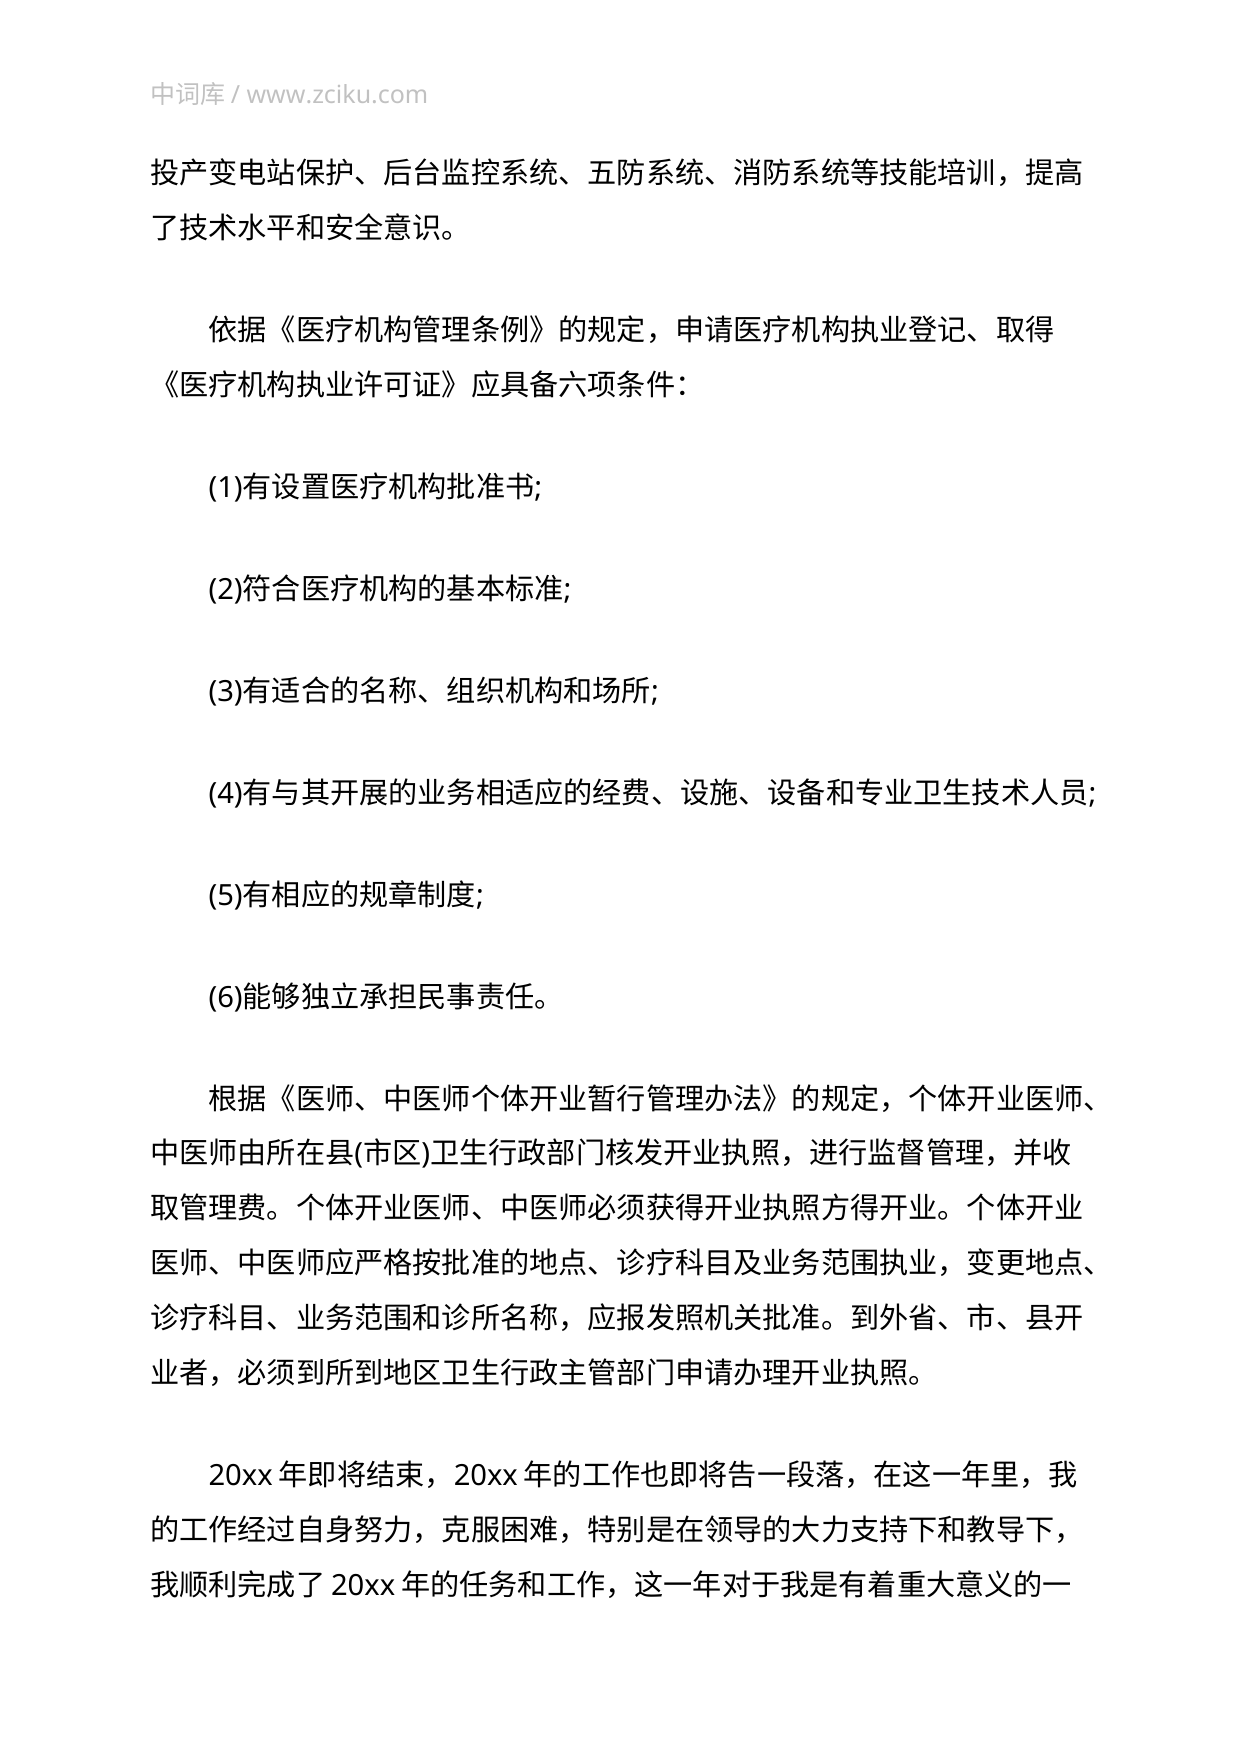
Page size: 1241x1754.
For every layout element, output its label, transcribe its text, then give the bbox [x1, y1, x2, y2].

text (5)有相应的规章制度; [150, 871, 1090, 914]
text (4)有与其开展的业务相适应的经费、设施、设备和专业卫生技术人员; [150, 769, 1090, 812]
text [150, 150, 1090, 247]
text (2)符合医疗机构的基本标准; [150, 565, 1090, 608]
text 依据《医疗机构管理条例》的规定，申请医疗机构执业登记、取得《医疗机构执业许可证》应具备六项条件： [150, 307, 1090, 404]
text (3)有适合的名称、组织机构和场所; [150, 667, 1090, 710]
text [150, 1452, 1090, 1604]
text (6)能够独立承担民事责任。 [150, 973, 1090, 1016]
text 根据《医师、中医师个体开业暂行管理办法》的规定，个体开业医师、中医师由所在县(市区)卫生行政部门核发开业执照，进行监督管理，并收取管理费。个体开业医师、中医师必须获得开业执照方得开业。个体开业医师、中医师应严格按批准的地点、诊疗科目及业务范围执业，变更地点、诊疗科目、业务范围和诊所名称，应报发照机关批准。到外省、市、县开业者，必须到所到地区卫生行政主管部门申请办理开业执照。 [150, 1075, 1090, 1392]
text (1)有设置医疗机构批准书; [150, 463, 1090, 506]
